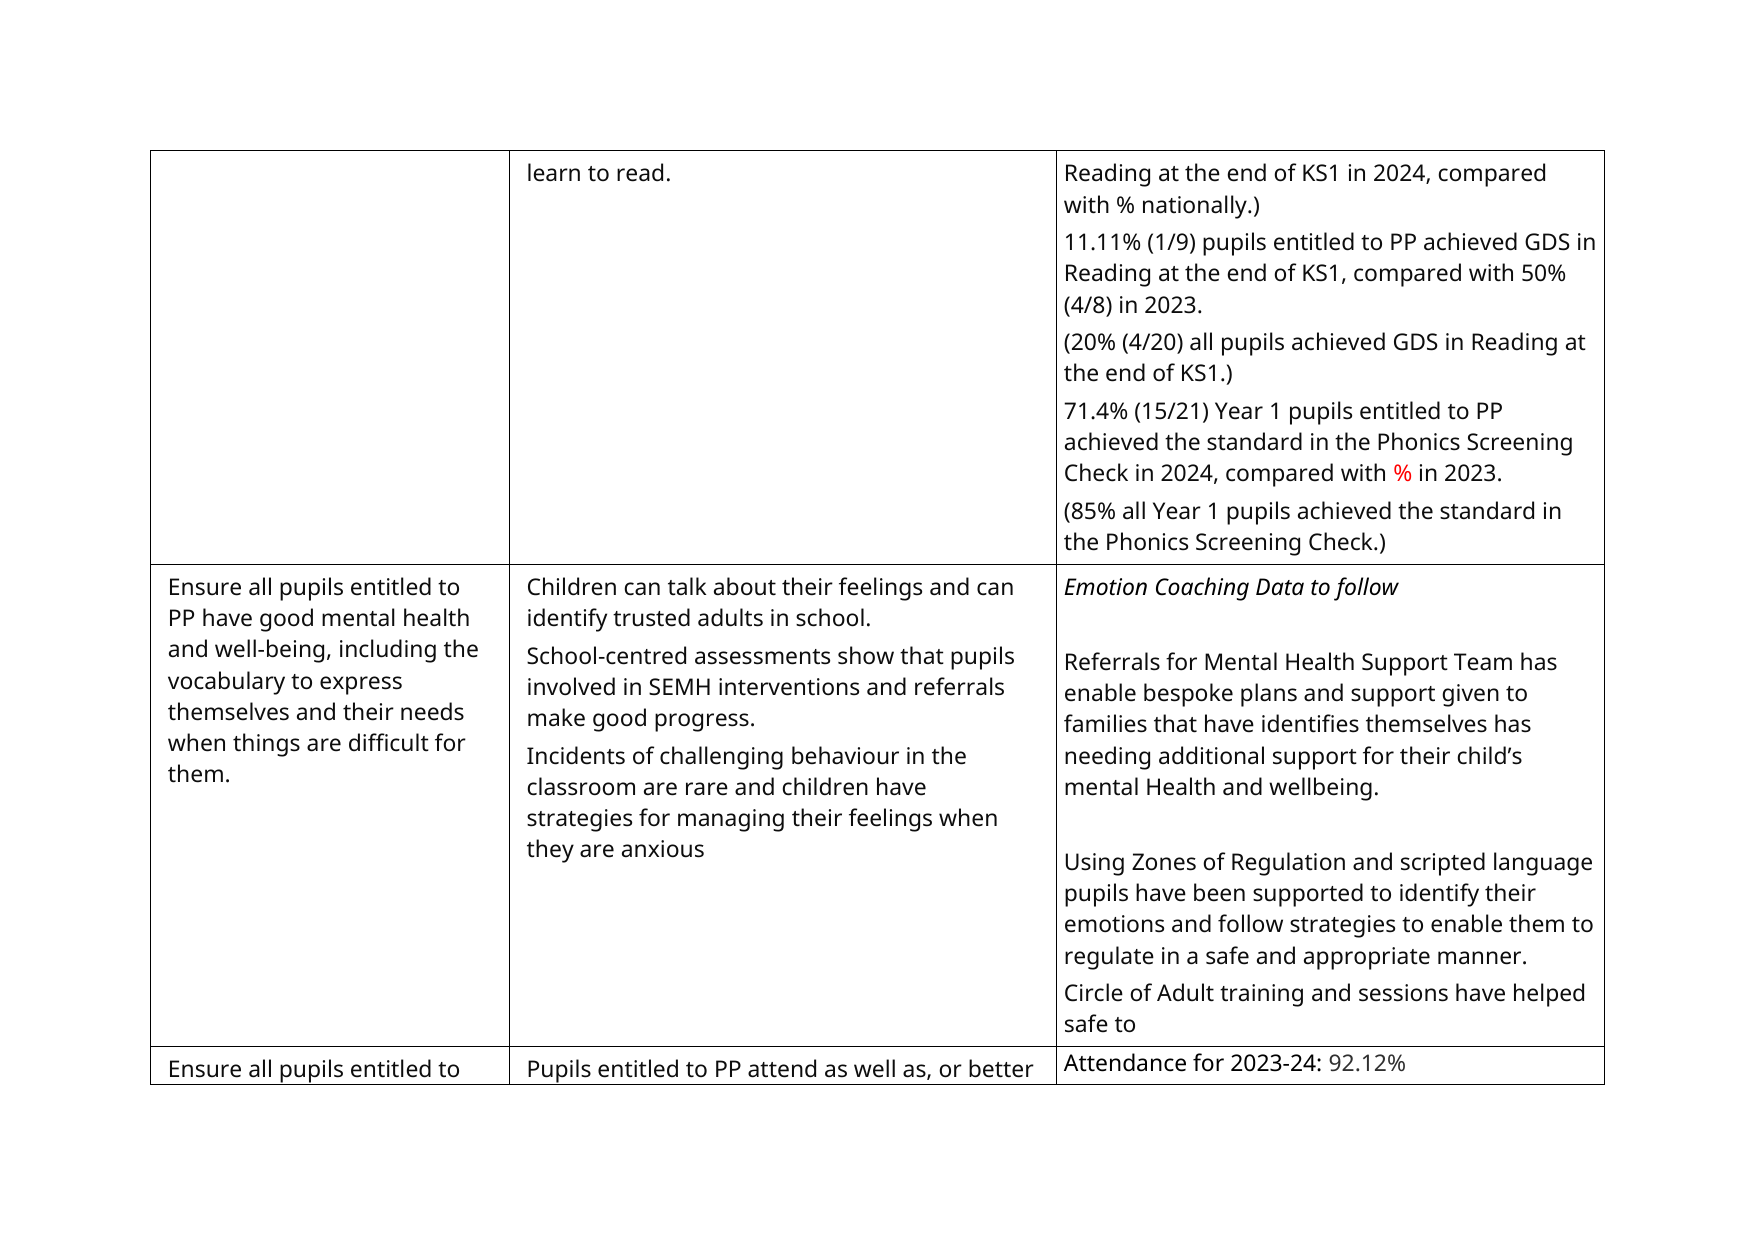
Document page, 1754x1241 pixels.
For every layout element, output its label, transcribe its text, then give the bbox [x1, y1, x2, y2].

table_cell Children can talk about their feelings and can identify trusted adults in school. School-centred assessments show that pupils involved in SEMH interventions and referrals make good progress. Incidents of challenging behaviour in the classroom are rare and children have strategies for managing their feelings when they are anxious [510, 565, 1056, 1046]
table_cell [151, 151, 509, 563]
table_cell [510, 1047, 1056, 1084]
table_cell Ensure all pupils entitled to PP have good mental health and well-being, including the vocabulary to express themselves and their needs when things are difficult for them. [151, 565, 509, 1046]
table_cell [510, 151, 1056, 563]
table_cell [1057, 1047, 1604, 1084]
table_cell Emotion Coaching Data to follow Referrals for Mental Health Support Team has enable bespoke plans and support given to families that have identifies themselves has needing additional support for their child’s mental Health and wellbeing. Using Zones of Regulation and scripted language pupils have been supported to identify their emotions and follow strategies to enable them to regulate in a safe and appropriate manner. Circle of Adult training and sessions have helped safe to [1057, 565, 1604, 1046]
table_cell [151, 1047, 509, 1084]
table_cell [1057, 151, 1604, 563]
